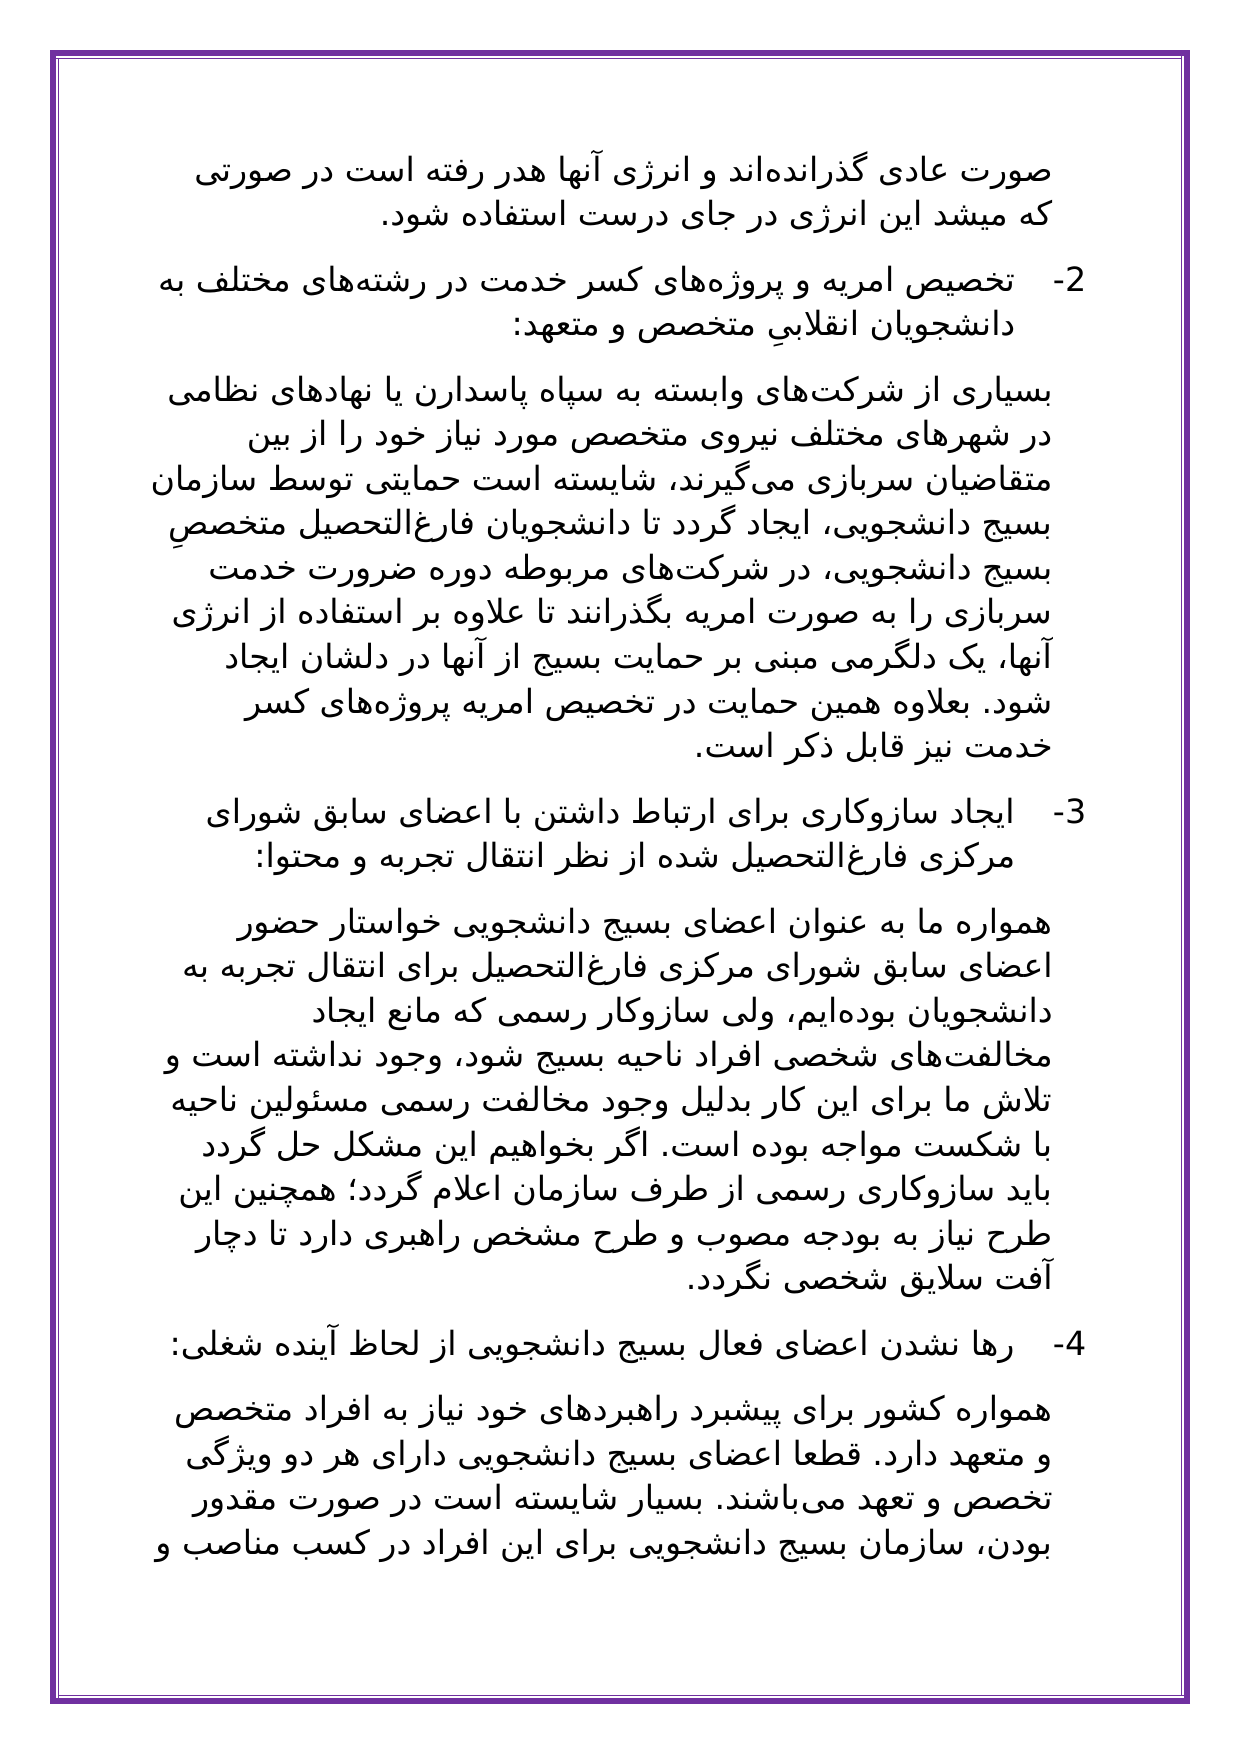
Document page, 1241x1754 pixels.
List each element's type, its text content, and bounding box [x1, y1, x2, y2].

list رها نشدن اعضای فعال بسیج دانشجویی از لحاظ آینده شغلی: [150, 1324, 1053, 1363]
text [150, 1389, 1053, 1562]
list تخصیص امریه و پروژه‌های کسر خدمت در رشته‌های مختلف به دانشجویان انقلابیِ متخصص و متعهد: [150, 260, 1053, 343]
list ایجاد سازوکاری برای ارتباط داشتن با اعضای سابق شورای مرکزی فارغ‌التحصیل شده از نظر انتقال تجربه و محتوا: [150, 792, 1053, 876]
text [150, 150, 1053, 233]
text همواره ما به عنوان اعضای بسیج دانشجویی خواستار حضور اعضای سابق شورای مرکزی فارغ‌التحصیل برای انتقال تجربه به دانشجویان بوده‌‌ایم، ولی سازوکار رسمی که مانع ایجاد مخالفت‌های شخصی افراد ناحیه بسیج شود، وجود نداشته است و تلاش ما برای این کار بدلیل وجود مخالفت رسمی مسئولین ناحیه با شکست مواجه بوده است. اگر بخواهیم این مشکل حل گردد باید سازوکاری رسمی از طرف سازمان اعلام گردد؛ همچنین این طرح نیاز به بودجه مصوب و طرح مشخص راهبری دارد تا دچار آفت سلایق شخصی نگردد. [150, 902, 1053, 1298]
text بسیاری از شرکت‌های وابسته به سپاه پاسدارن یا نهادهای نظامی در شهرهای مختلف نیروی متخصص مورد نیاز خود را از بین متقاضیان سربازی می‌گیرند، شایسته است حمایتی توسط سازمان بسیج دانشجویی، ایجاد گردد تا دانشجویان فارغ‌التحصیل متخصصِ بسیج دانشجویی، در شرکت‌های مربوطه دوره ضرورت خدمت سربازی را به صورت امریه بگذرانند تا علاوه بر استفاده از انرژی آنها، یک دلگرمی مبنی بر حمایت بسیج از آنها در دلشان ایجاد شود. بعلاوه همین حمایت در تخصیص امریه پروژه‌های کسر خدمت نیز قابل ذکر است. [150, 370, 1053, 766]
